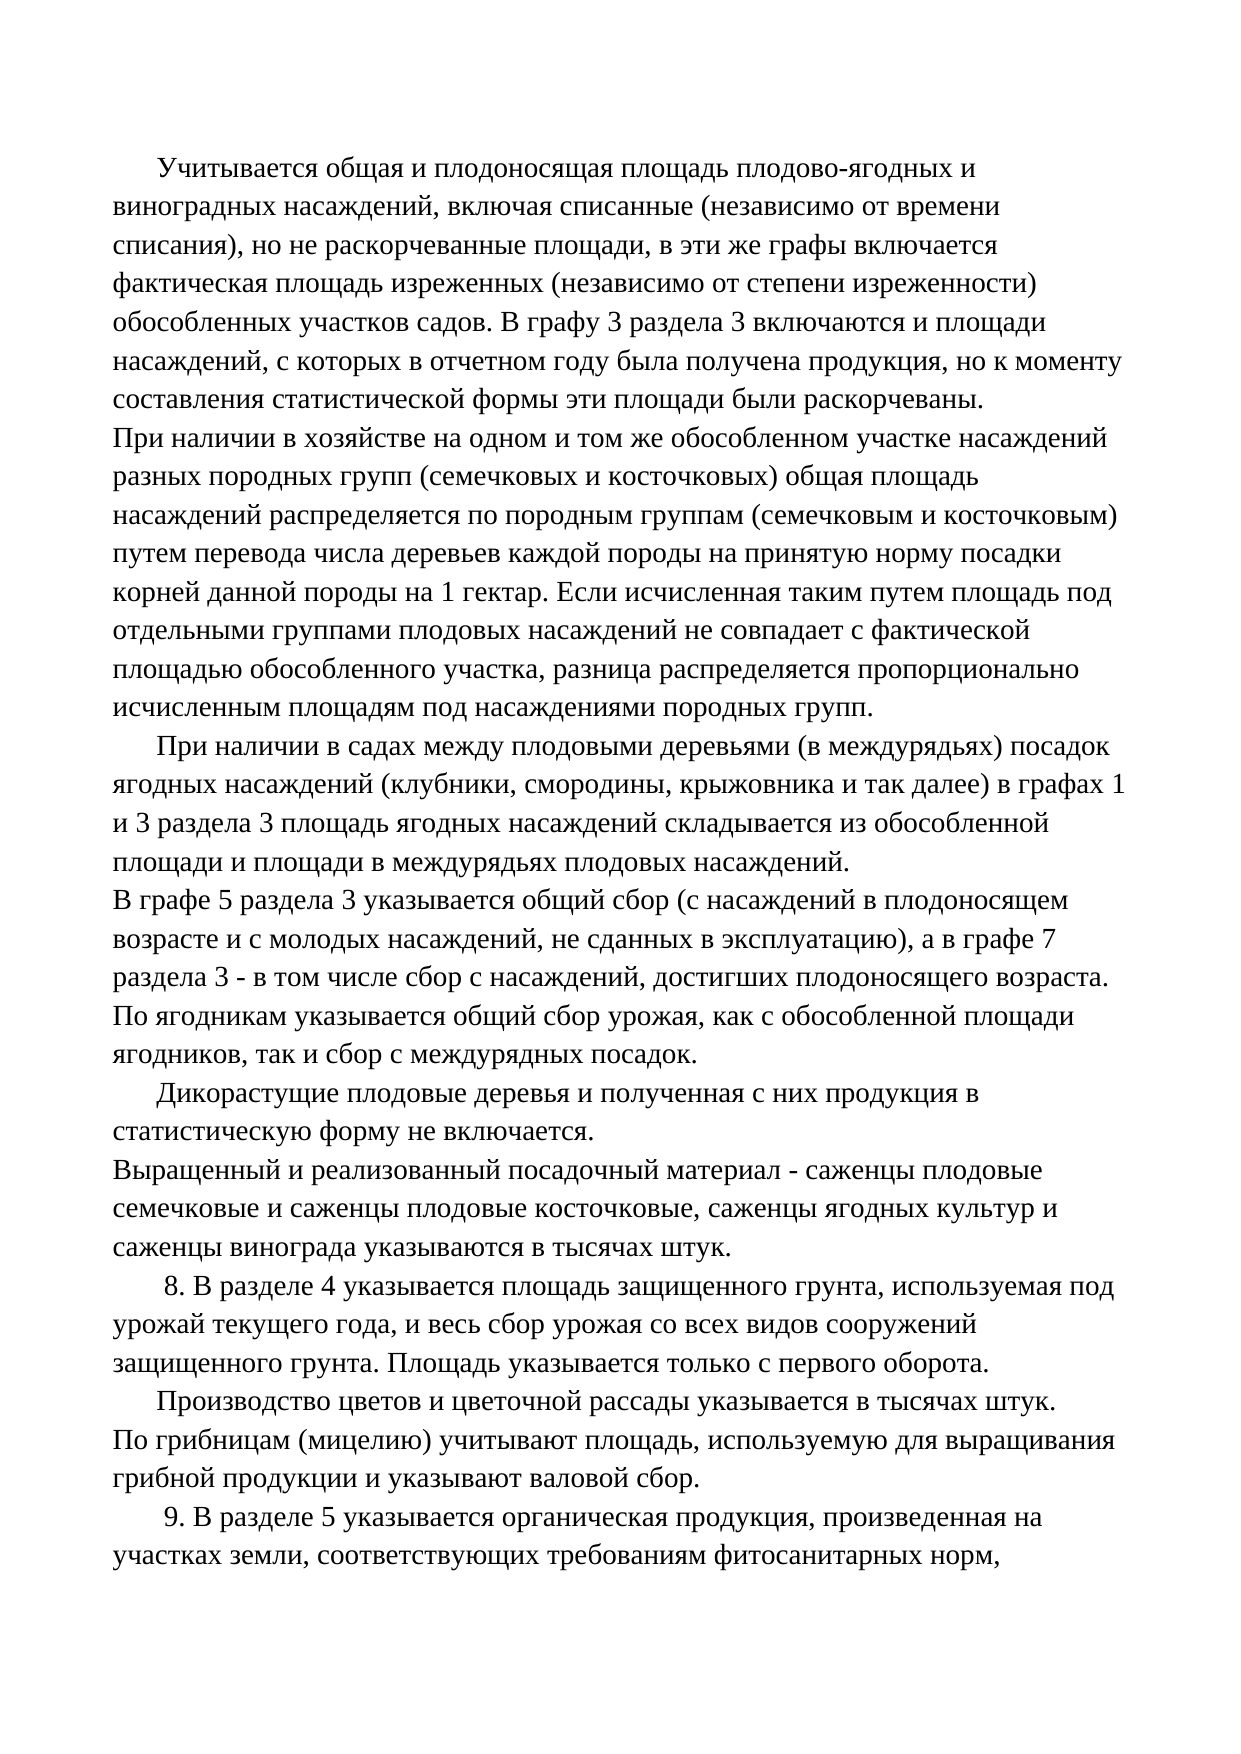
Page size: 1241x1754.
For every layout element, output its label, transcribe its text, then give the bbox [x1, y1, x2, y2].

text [112, 1499, 1128, 1571]
text По грибницам (мицелию) учитывают площадь, используемую для выращивания грибной продукции и указывают валовой сбор. [112, 1422, 1128, 1494]
text 8. В разделе 4 указывается площадь защищенного грунта, используемая под урожай текущего года, и весь сбор урожая со всех видов сооружений защищенного грунта. Площадь указывается только с первого оборота. [112, 1268, 1128, 1378]
text В графе 5 раздела 3 указывается общий сбор (с насаждений в плодоносящем возрасте и с молодых насаждений, не сданных в эксплуатацию), а в графе 7 раздела 3 - в том числе сбор с насаждений, достигших плодоносящего возраста. По ягодникам указывается общий сбор урожая, как с обособленной площади ягодников, так и сбор с междурядных посадок. [112, 882, 1128, 1070]
text При наличии в садах между плодовыми деревьями (в междурядьях) посадок ягодных насаждений (клубники, смородины, крыжовника и так далее) в графах 1 и 3 раздела 3 площадь ягодных насаждений складывается из обособленной площади и площади в междурядьях плодовых насаждений. [112, 728, 1128, 877]
text Учитывается общая и плодоносящая площадь плодово-ягодных и виноградных насаждений, включая списанные (независимо от времени списания), но не раскорчеванные площади, в эти же графы включается фактическая площадь изреженных (независимо от степени изреженности) обособленных участков садов. В графу 3 раздела 3 включаются и площади насаждений, с которых в отчетном году была получена продукция, но к моменту составления статистической формы эти площади были раскорчеваны. [112, 150, 1128, 415]
text Дикорастущие плодовые деревья и полученная с них продукция в статистическую форму не включается. [112, 1075, 1128, 1147]
text При наличии в хозяйстве на одном и том же обособленном участке насаждений разных породных групп (семечковых и косточковых) общая площадь насаждений распределяется по породным группам (семечковым и косточковым) путем перевода числа деревьев каждой породы на принятую норму посадки корней данной породы на 1 гектар. Если исчисленная таким путем площадь под отдельными группами плодовых насаждений не совпадает с фактической площадью обособленного участка, разница распределяется пропорционально исчисленным площадям под насаждениями породных групп. [112, 420, 1128, 723]
text Выращенный и реализованный посадочный материал - саженцы плодовые семечковые и саженцы плодовые косточковые, саженцы ягодных культур и саженцы винограда указываются в тысячах штук. [112, 1152, 1128, 1263]
text Производство цветов и цветочной рассады указывается в тысячах штук. [112, 1383, 1128, 1417]
